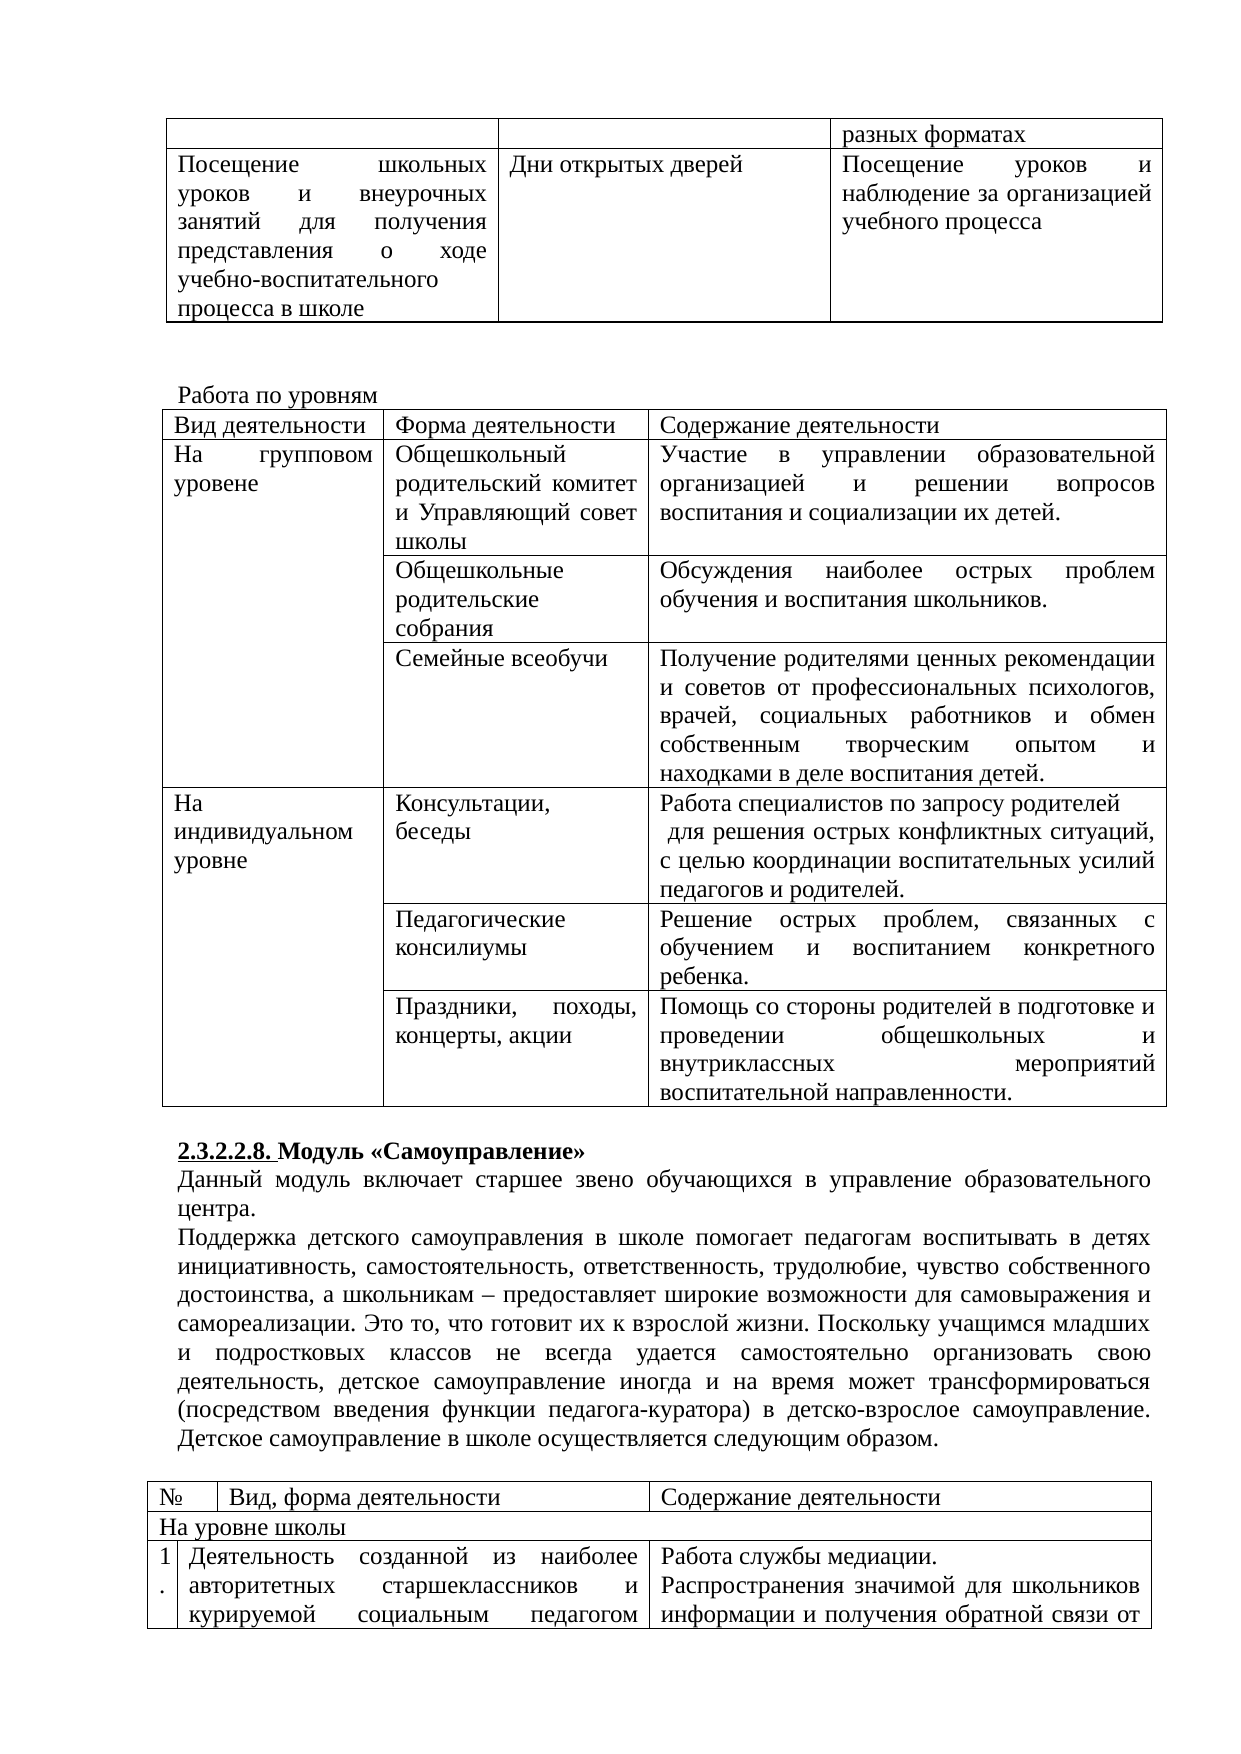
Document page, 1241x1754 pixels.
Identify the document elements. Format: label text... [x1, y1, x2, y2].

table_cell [167, 119, 498, 148]
table_cell Помощь со стороны родителей в подготовке и проведении общешкольных и внутриклассных мероприятий воспитательной направленности. [649, 991, 1166, 1106]
table_header Вид, форма деятельности [218, 1482, 649, 1511]
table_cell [831, 119, 1162, 148]
text Данный модуль включает старшее звено обучающихся в управление образовательного центра. [177, 1164, 1152, 1222]
table_cell Общешкольные родительские собрания [384, 556, 648, 642]
table_cell Семейные всеобучи [384, 643, 648, 787]
table_cell Праздники, походы, концерты, акции [384, 991, 648, 1106]
table_cell На групповом уровене [163, 440, 383, 787]
table_cell На индивидуальном уровне [163, 788, 383, 1106]
table_header Форма деятельности [384, 410, 648, 438]
table_cell Посещение школьных уроков и внеурочных занятий для получения представления о ходе учебно-воспитательного процесса в школе [167, 149, 498, 321]
table_header Содержание деятельности [650, 1482, 1151, 1511]
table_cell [178, 1541, 649, 1628]
table_cell Обсуждения наиболее острых проблем обучения и воспитания школьников. [649, 556, 1166, 642]
table_cell Решение острых проблем, связанных с обучением и воспитанием конкретного ребенка. [649, 904, 1166, 990]
table_header Содержание деятельности [649, 410, 1166, 438]
text 2.3.2.2.8. Модуль «Самоуправление» [177, 1136, 1152, 1164]
text Поддержка детского самоуправления в школе помогает педагогам воспитывать в детях инициативность, самостоятельность, ответственность, трудолюбие, чувство собственного достоинства, а школьникам – предоставляет широкие возможности для самовыражения и самореализации. Это то, что готовит их к взрослой жизни. Поскольку учащимся младших и подростковых классов не всегда удается самостоятельно организовать свою деятельность, детское самоуправление иногда и на время может трансформироваться (посредством введения функции педагога-куратора) в детско-взрослое самоуправление. Детское самоуправление в школе осуществляется следующим образом. [177, 1222, 1152, 1452]
table_cell Педагогические консилиумы [384, 904, 648, 990]
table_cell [650, 1541, 1151, 1628]
table_header Вид деятельности [163, 410, 383, 438]
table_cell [499, 119, 830, 148]
table_header № [148, 1482, 217, 1511]
text Работа по уровням [177, 380, 1152, 409]
table_cell Консультации, беседы [384, 788, 648, 903]
table_cell На уровне школы [148, 1512, 1151, 1540]
table_cell 1. [148, 1541, 177, 1628]
table_cell Участие в управлении образовательной организацией и решении вопросов воспитания и социализации их детей. [649, 440, 1166, 554]
table_cell Работа специалистов по запросу родителей для решения острых конфликтных ситуаций, c целью координации воспитательных усилий педагогов и родителей. [649, 788, 1166, 903]
table_cell Общешкольный родительский комитет и Управляющий совет школы [384, 440, 648, 554]
table_cell Дни открытых дверей [499, 149, 830, 321]
table_cell Посещение уроков и наблюдение за организацией учебного процесса [831, 149, 1162, 321]
table_cell Получение родителями ценных рекомендации и советов от профессиональных психологов, врачей, социальных работников и обмен собственным творческим опытом и находками в деле воспитания детей. [649, 643, 1166, 787]
